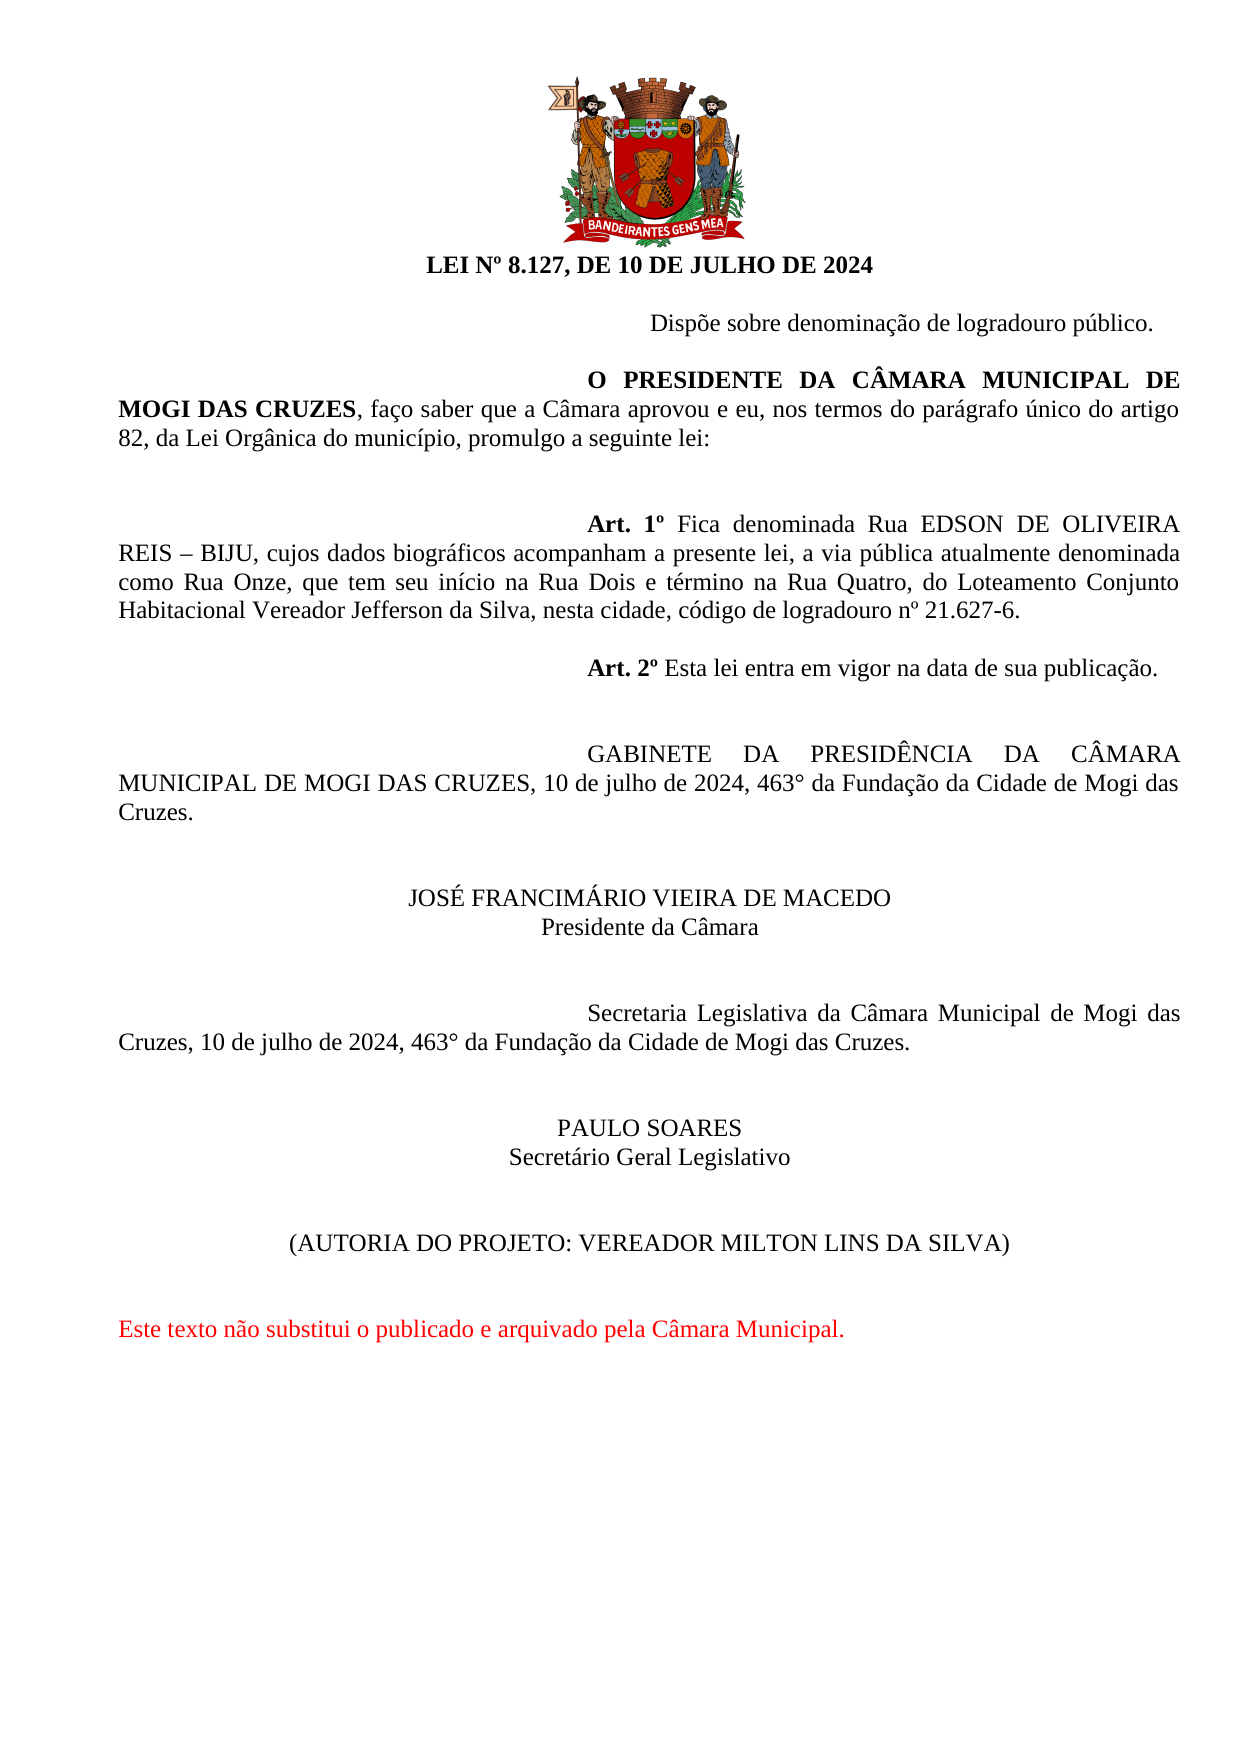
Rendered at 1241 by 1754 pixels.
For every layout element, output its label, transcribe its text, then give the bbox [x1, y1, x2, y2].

text Secretaria Legislativa da Câmara Municipal de Mogi das Cruzes, 10 de julho de 2024, 463° da Fundação da Cidade de Mogi das Cruzes. [118, 998, 1181, 1055]
picture [546, 73, 753, 251]
text Presidente da Câmara [118, 912, 1181, 940]
text Este texto não substitui o publicado e arquivado pela Câmara Municipal. [118, 1314, 1181, 1343]
text O PRESIDENTE DA CÂMARA MUNICIPAL DE MOGI DAS CRUZES, faço saber que a Câmara aprovou e eu, nos termos do parágrafo único do artigo 82, da Lei Orgânica do município, promulgo a seguinte lei: [118, 365, 1181, 452]
text Secretário Geral Legislativo [118, 1142, 1181, 1170]
text LEI Nº 8.127, DE 10 DE JULHO DE 2024 [118, 250, 1181, 279]
text Art. 2º Esta lei entra em vigor na data de sua publicação. [118, 653, 1181, 682]
text Dispõe sobre denominação de logradouro público. [650, 308, 1181, 337]
text Art. 1º Fica denominada Rua EDSON DE OLIVEIRA REIS – BIJU, cujos dados biográficos acompanham a presente lei, a via pública atualmente denominada como Rua Onze, que tem seu início na Rua Dois e término na Rua Quatro, do Loteamento Conjunto Habitacional Vereador Jefferson da Silva, nesta cidade, código de logradouro nº 21.627-6. [118, 509, 1181, 624]
text (AUTORIA DO PROJETO: VEREADOR MILTON LINS DA SILVA) [118, 1228, 1181, 1257]
text JOSÉ FRANCIMÁRIO VIEIRA DE MACEDO [118, 883, 1181, 912]
text GABINETE DA PRESIDÊNCIA DA CÂMARA MUNICIPAL DE MOGI DAS CRUZES, 10 de julho de 2024, 463° da Fundação da Cidade de Mogi das Cruzes. [118, 739, 1181, 825]
text PAULO SOARES [118, 1113, 1181, 1142]
